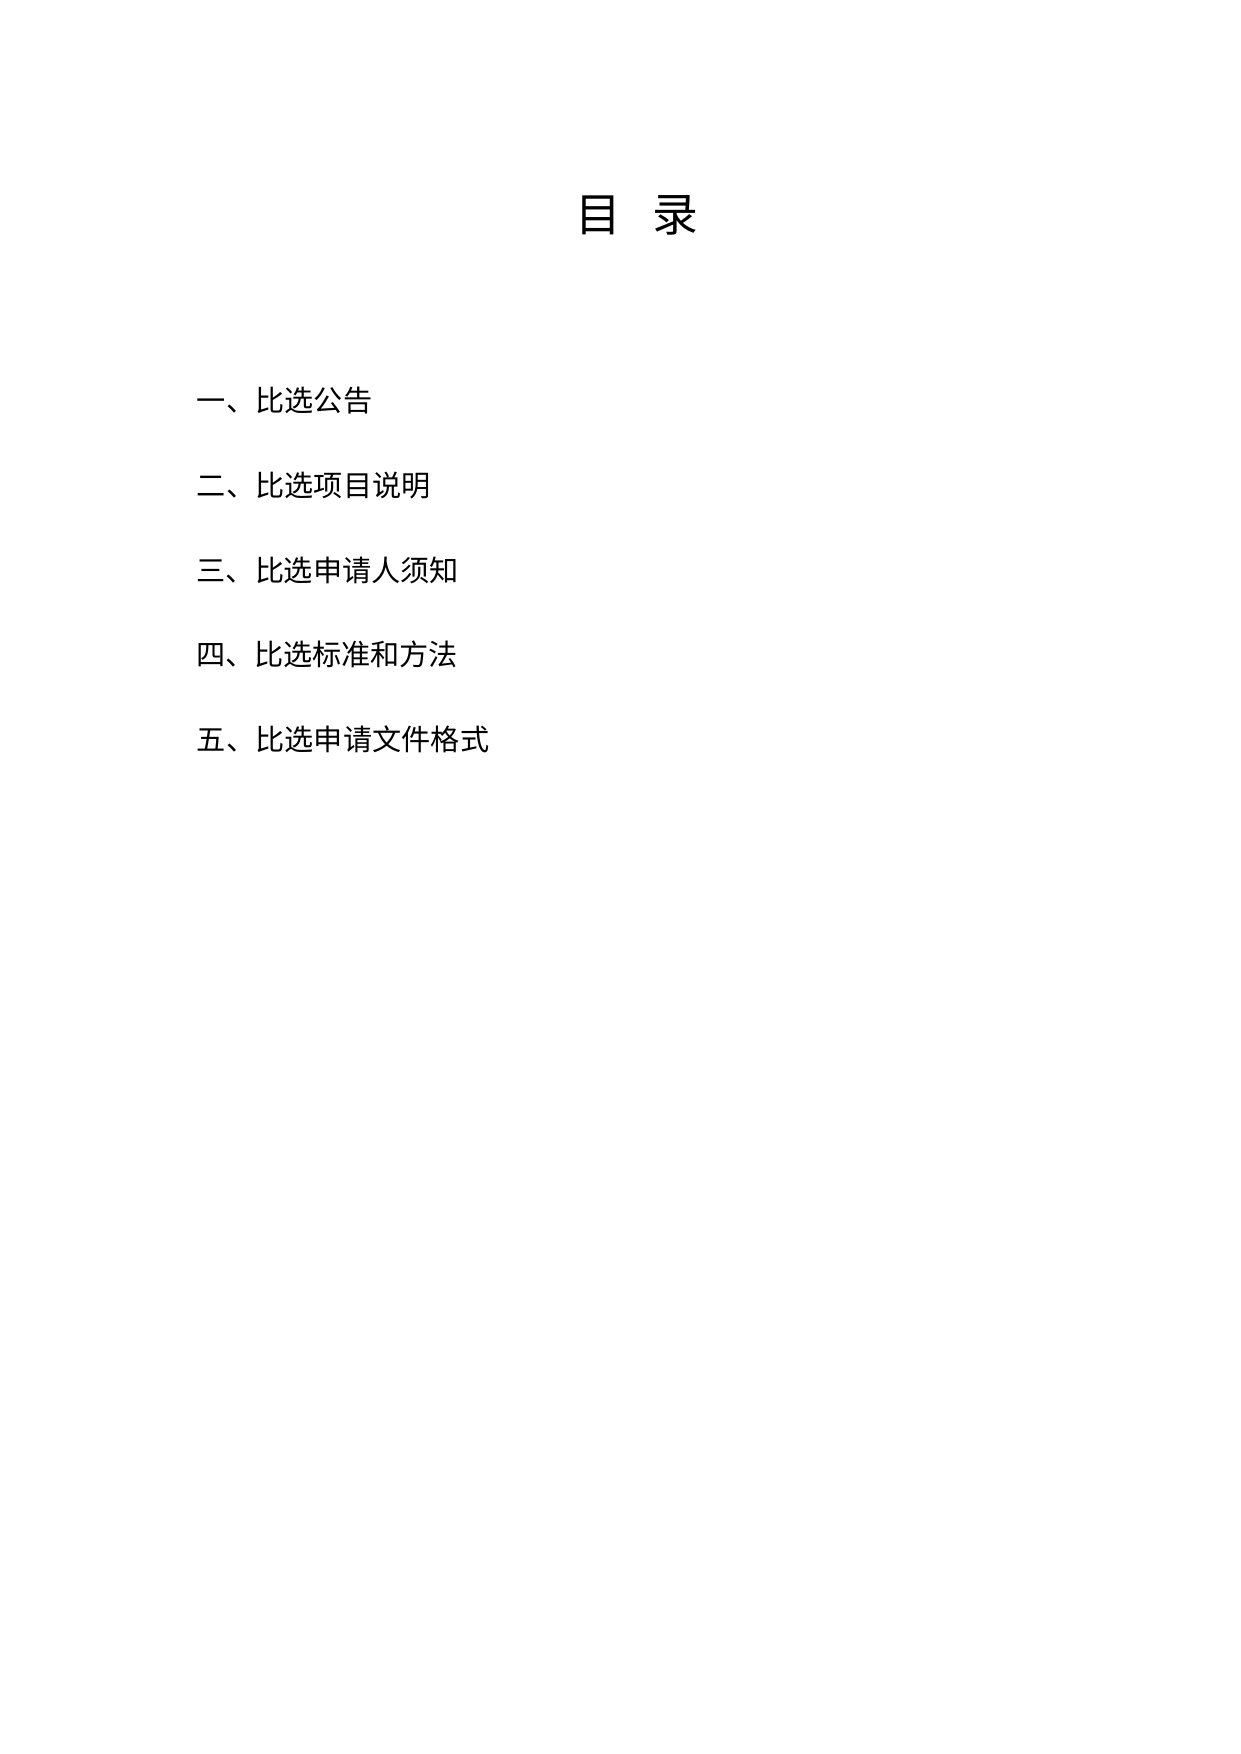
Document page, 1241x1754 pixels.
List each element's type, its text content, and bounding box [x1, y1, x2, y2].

text 五、比选申请文件格式 [197, 716, 1121, 759]
text 三、比选申请人须知 [197, 547, 1121, 589]
text 一、比选公告 [197, 378, 1121, 420]
text 目 录 [153, 182, 1121, 244]
text 二、比选项目说明 [197, 463, 1121, 505]
text 四、比选标准和方法 [197, 632, 1121, 674]
